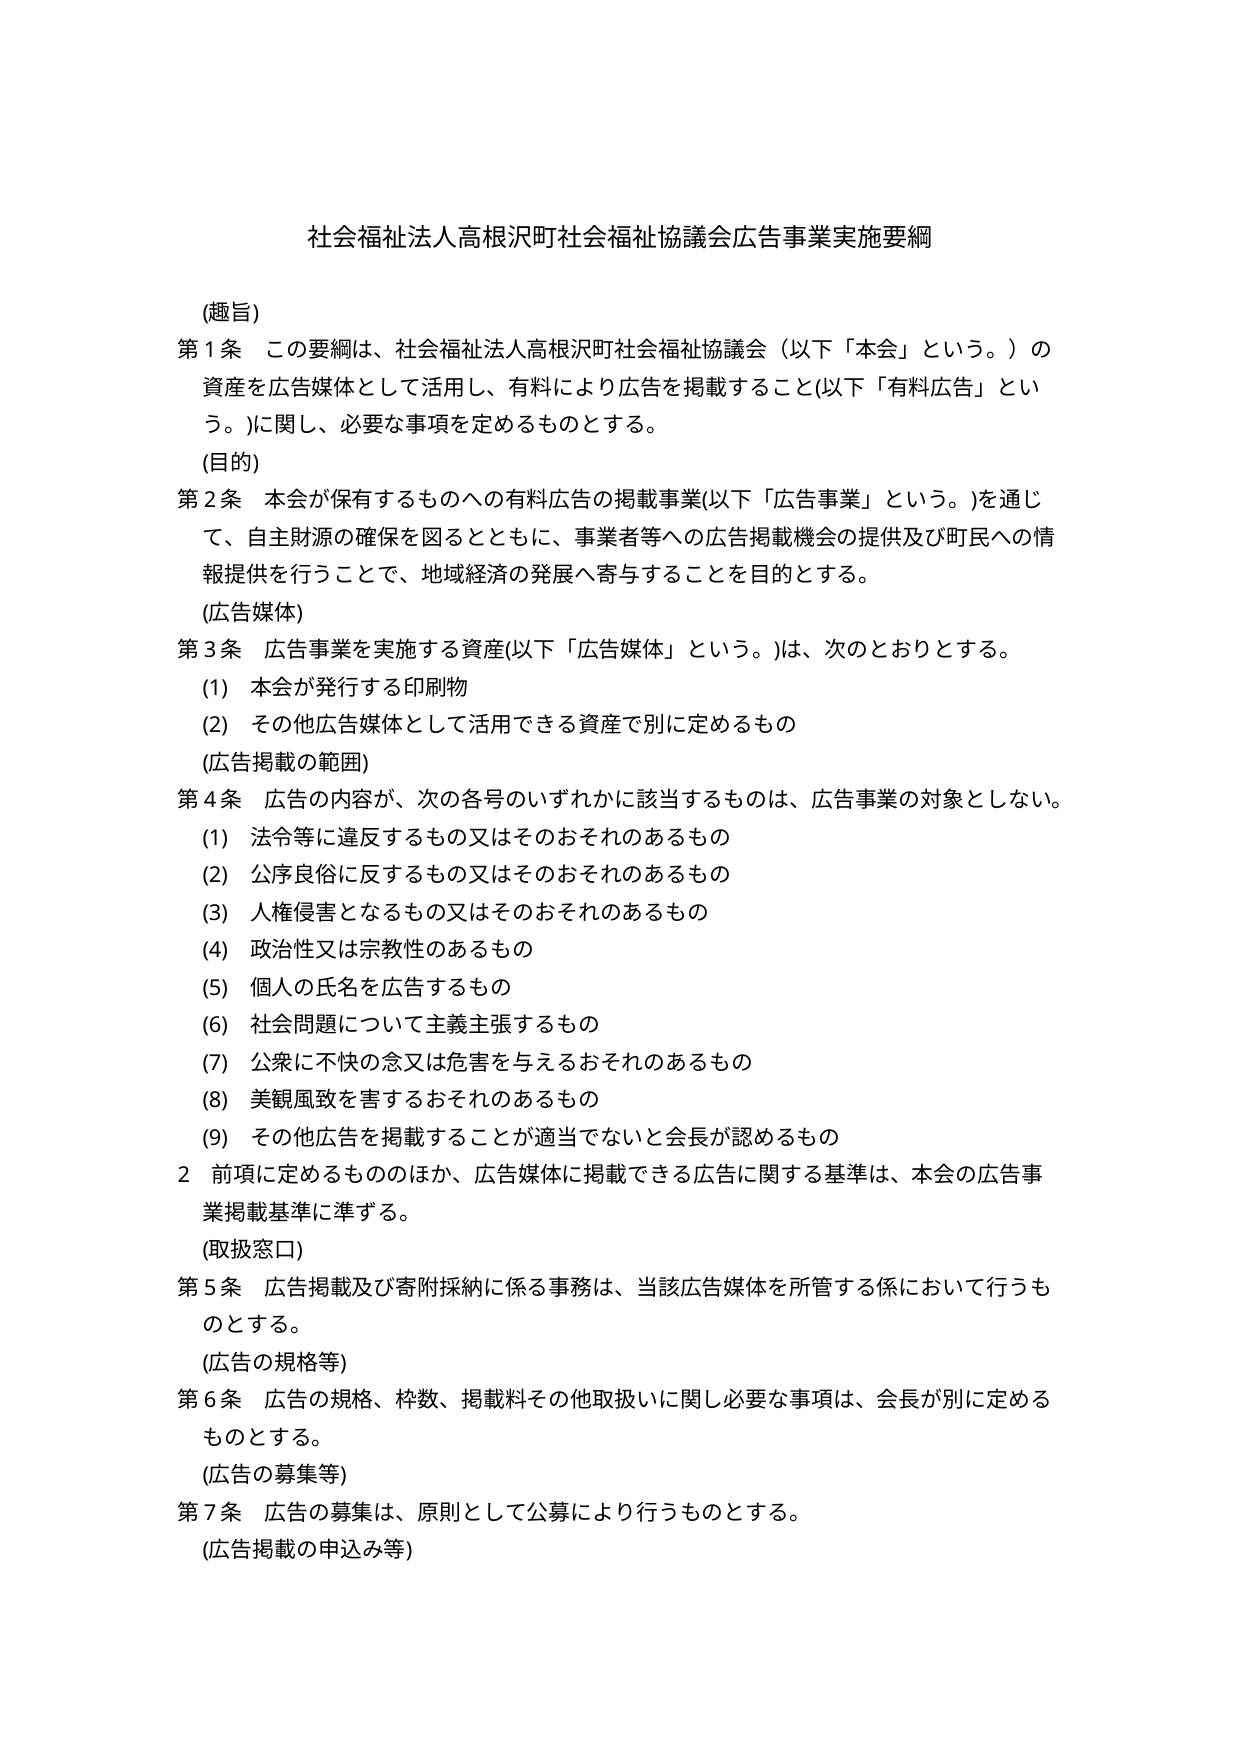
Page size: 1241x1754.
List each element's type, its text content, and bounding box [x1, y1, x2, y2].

text (広告掲載の範囲) [202, 742, 1063, 779]
text (1) 法令等に違反するもの又はそのおそれのあるもの [202, 817, 1063, 854]
text (広告の規格等) [202, 1342, 1063, 1379]
text (趣旨) [202, 292, 1063, 329]
text 第5条 広告掲載及び寄附採納に係る事務は、当該広告媒体を所管する係において行うものとする。 [177, 1267, 1063, 1342]
text (目的) [202, 442, 1063, 479]
text (8) 美観風致を害するおそれのあるもの [202, 1079, 1063, 1117]
text 第7条 広告の募集は、原則として公募により行うものとする。 [177, 1492, 1063, 1529]
text 第3条 広告事業を実施する資産(以下「広告媒体」という。)は、次のとおりとする。 [177, 629, 1063, 667]
text 第4条 広告の内容が、次の各号のいずれかに該当するものは、広告事業の対象としない。 [177, 779, 1063, 817]
text (1) 本会が発行する印刷物 [202, 667, 1063, 704]
text (6) 社会問題について主義主張するもの [202, 1004, 1063, 1042]
text (2) その他広告媒体として活用できる資産で別に定めるもの [202, 704, 1063, 742]
text 第1条 この要綱は、社会福祉法人高根沢町社会福祉協議会（以下「本会」という。）の資産を広告媒体として活用し、有料により広告を掲載すること(以下「有料広告」という。)に関し、必要な事項を定めるものとする。 [177, 329, 1063, 442]
text 第6条 広告の規格、枠数、掲載料その他取扱いに関し必要な事項は、会長が別に定めるものとする。 [177, 1379, 1063, 1454]
text (広告媒体) [202, 592, 1063, 629]
text 社会福祉法人高根沢町社会福祉協議会広告事業実施要綱 [177, 217, 1063, 254]
text (広告掲載の申込み等) [202, 1529, 1063, 1567]
text 第2条 本会が保有するものへの有料広告の掲載事業(以下「広告事業」という。)を通じて、自主財源の確保を図るとともに、事業者等への広告掲載機会の提供及び町民への情報提供を行うことで、地域経済の発展へ寄与することを目的とする。 [177, 479, 1063, 592]
text (7) 公衆に不快の念又は危害を与えるおそれのあるもの [202, 1042, 1063, 1079]
text (4) 政治性又は宗教性のあるもの [202, 929, 1063, 967]
text (5) 個人の氏名を広告するもの [202, 967, 1063, 1004]
text (2) 公序良俗に反するもの又はそのおそれのあるもの [202, 854, 1063, 892]
text (3) 人権侵害となるもの又はそのおそれのあるもの [202, 892, 1063, 929]
text (9) その他広告を掲載することが適当でないと会長が認めるもの [202, 1117, 1063, 1154]
text 2 前項に定めるもののほか、広告媒体に掲載できる広告に関する基準は、本会の広告事業掲載基準に準ずる。 [177, 1154, 1063, 1229]
text (取扱窓口) [202, 1229, 1063, 1267]
text (広告の募集等) [202, 1454, 1063, 1492]
